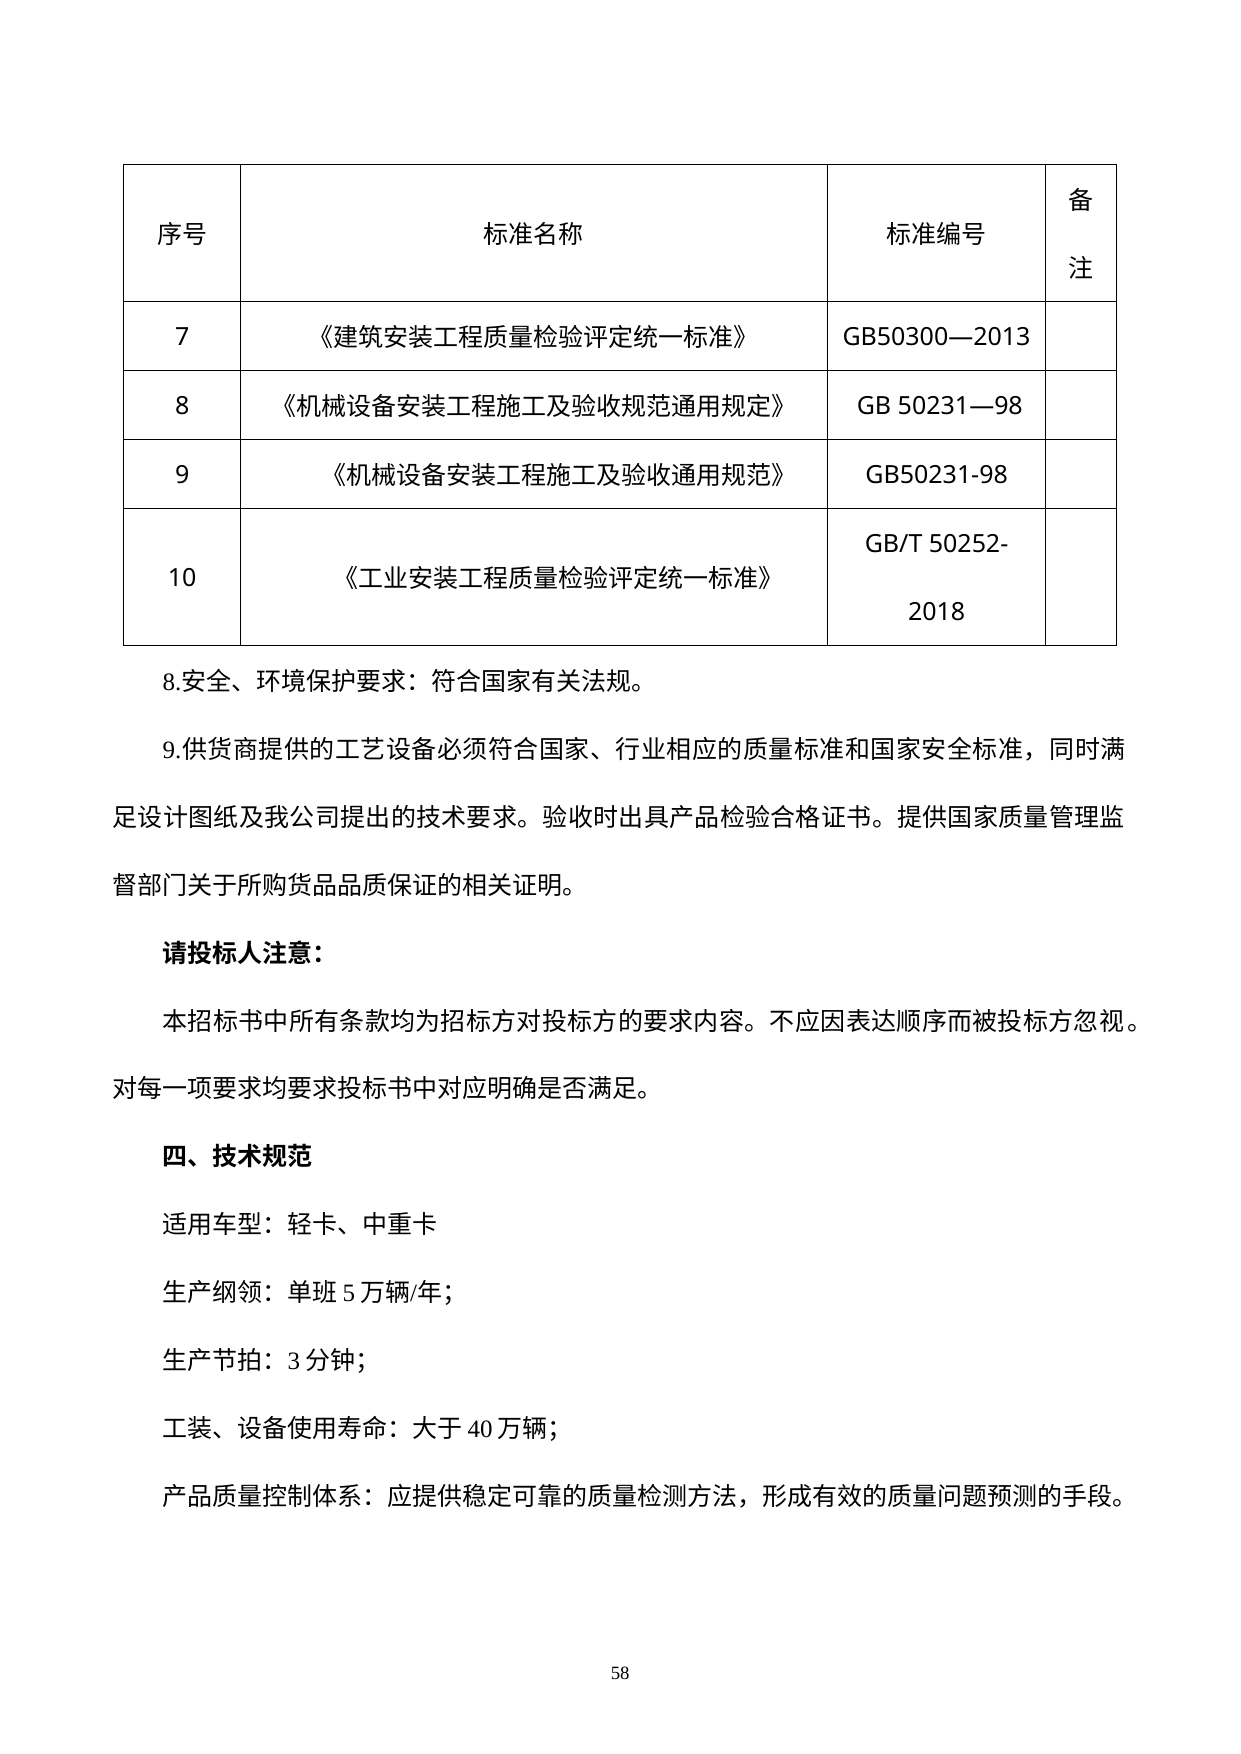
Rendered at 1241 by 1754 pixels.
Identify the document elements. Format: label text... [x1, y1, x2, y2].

text 生产节拍：3分钟； [112, 1325, 1128, 1393]
table_header 序号 [124, 165, 240, 301]
table_cell GB/T 50252-2018 [828, 509, 1045, 644]
table_cell 《机械设备安装工程施工及验收规范通用规定》 [241, 371, 827, 439]
text 适用车型：轻卡、中重卡 [112, 1189, 1128, 1257]
table_cell 8 [124, 371, 240, 439]
table_cell 9 [124, 440, 240, 508]
text 四、技术规范 [112, 1121, 1128, 1189]
table_cell 《工业安装工程质量检验评定统一标准》 [241, 509, 827, 644]
table_header 标准名称 [241, 165, 827, 301]
table_cell [1046, 509, 1116, 644]
table_cell 7 [124, 302, 240, 370]
table_cell 《机械设备安装工程施工及验收通用规范》 [241, 440, 827, 508]
table_cell [1046, 440, 1116, 508]
text 产品质量控制体系：应提供稳定可靠的质量检测方法，形成有效的质量问题预测的手段。 [112, 1461, 1128, 1528]
table_cell GB50231-98 [828, 440, 1045, 508]
table_cell [1046, 302, 1116, 370]
table_cell [1046, 371, 1116, 439]
text 生产纲领：单班5万辆/年； [112, 1257, 1128, 1325]
text 8.安全、环境保护要求：符合国家有关法规。 [112, 646, 1128, 713]
text 本招标书中所有条款均为招标方对投标方的要求内容。不应因表达顺序而被投标方忽视。对每一项要求均要求投标书中对应明确是否满足。 [112, 985, 1128, 1121]
table_cell GB50300—2013 [828, 302, 1045, 370]
text 工装、设备使用寿命：大于40万辆； [112, 1393, 1128, 1461]
table_header 标准编号 [828, 165, 1045, 301]
table_header 备注 [1046, 165, 1116, 301]
table_cell 《建筑安装工程质量检验评定统一标准》 [241, 302, 827, 370]
table_cell GB 50231—98 [828, 371, 1045, 439]
table_cell 10 [124, 509, 240, 644]
text 请投标人注意： [112, 917, 1128, 985]
text 9.供货商提供的工艺设备必须符合国家、行业相应的质量标准和国家安全标准，同时满足设计图纸及我公司提出的技术要求。验收时出具产品检验合格证书。提供国家质量管理监督部门关于所购货品品质保证的相关证明。 [112, 713, 1128, 917]
